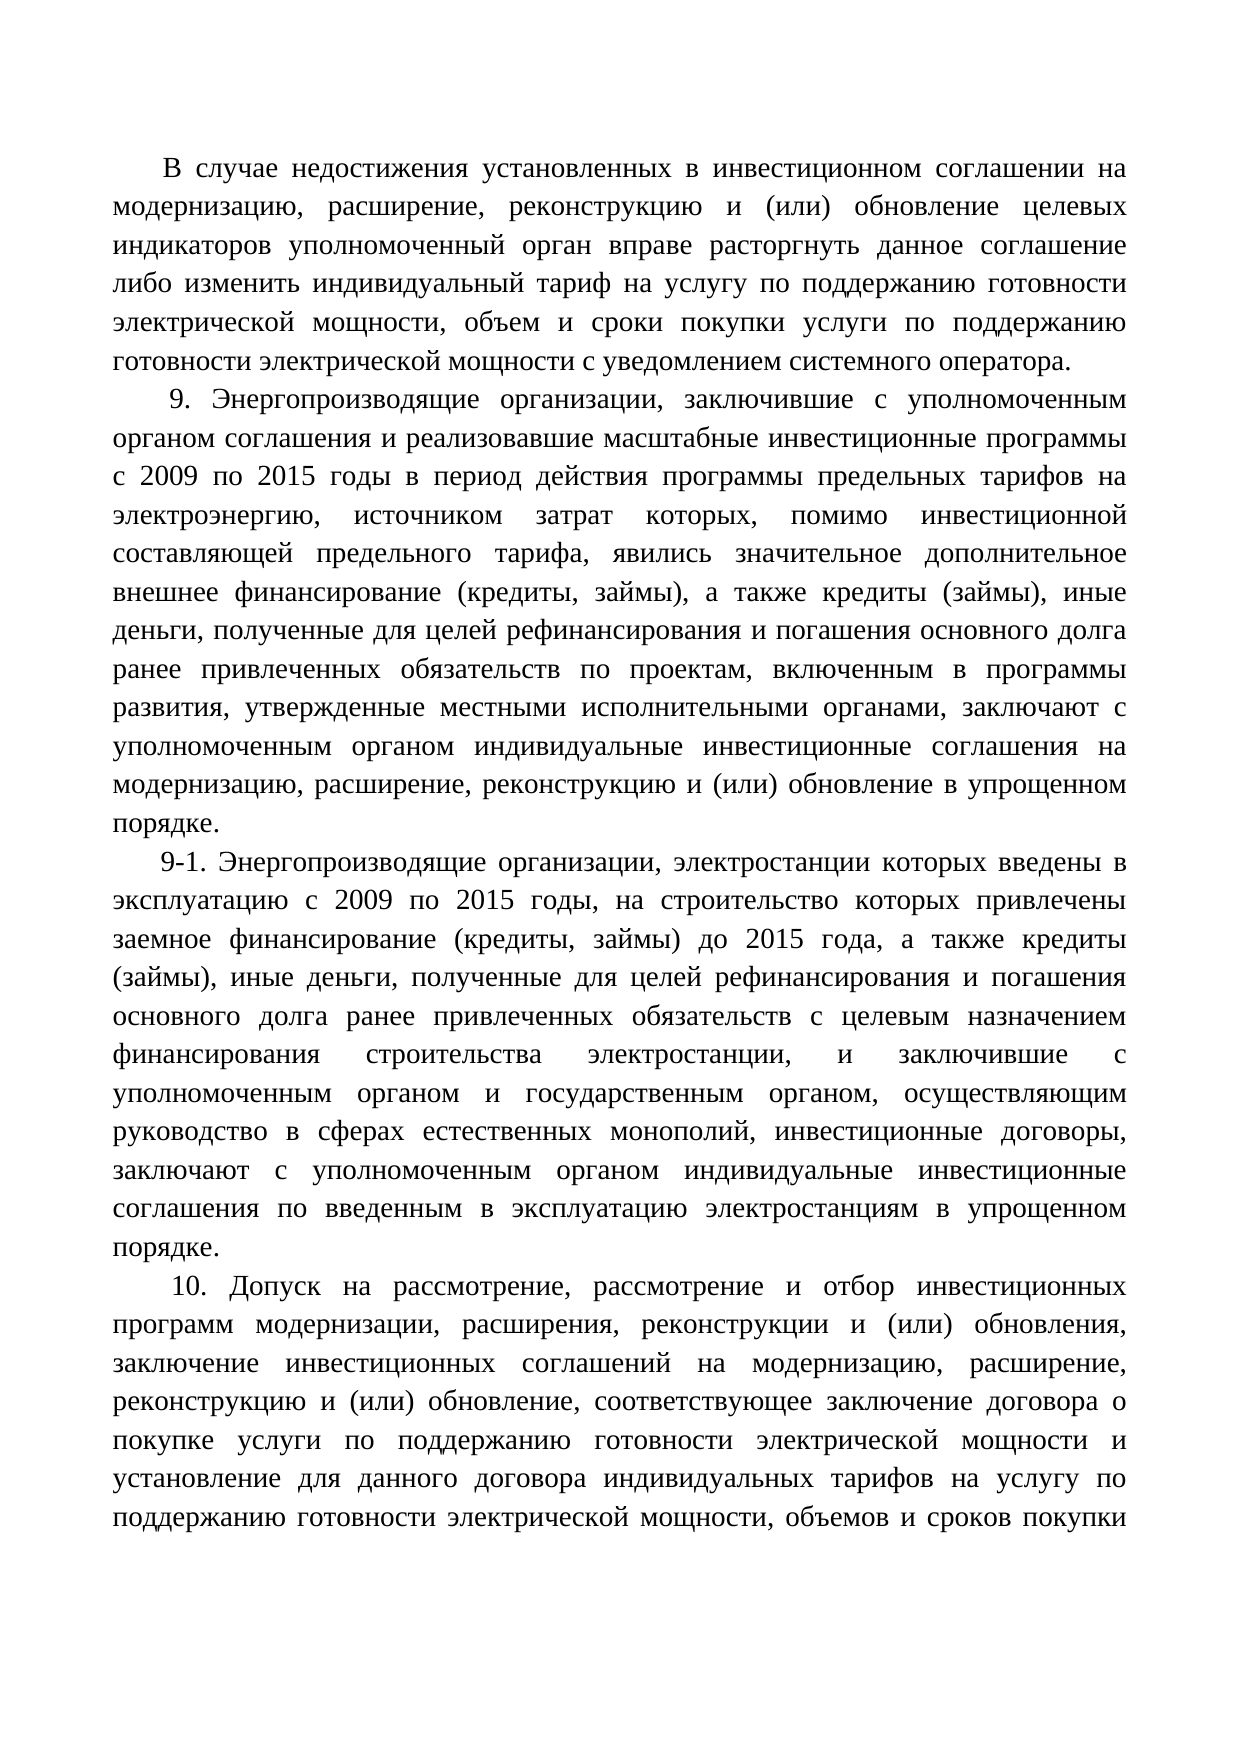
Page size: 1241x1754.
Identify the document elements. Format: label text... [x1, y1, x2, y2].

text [112, 1268, 1128, 1532]
text 9-1. Энергопроизводящие организации, электростанции которых введены в эксплуатацию с 2009 по 2015 годы, на строительство которых привлечены заемное финансирование (кредиты, займы) до 2015 года, а также кредиты (займы), иные деньги, полученные для целей рефинансирования и погашения основного долга ранее привлеченных обязательств с целевым назначением финансирования строительства электростанции, и заключившие с уполномоченным органом и государственным органом, осуществляющим руководство в сферах естественных монополий, инвестиционные договоры, заключают с уполномоченным органом индивидуальные инвестиционные соглашения по введенным в эксплуатацию электростанциям в упрощенном порядке. [112, 844, 1128, 1263]
text 9. Энергопроизводящие организации, заключившие с уполномоченным органом соглашения и реализовавшие масштабные инвестиционные программы с 2009 по 2015 годы в период действия программы предельных тарифов на электроэнергию, источником затрат которых, помимо инвестиционной составляющей предельного тарифа, явились значительное дополнительное внешнее финансирование (кредиты, займы), а также кредиты (займы), иные деньги, полученные для целей рефинансирования и погашения основного долга ранее привлеченных обязательств по проектам, включенным в программы развития, утвержденные местными исполнительными органами, заключают с уполномоченным органом индивидуальные инвестиционные соглашения на модернизацию, расширение, реконструкцию и (или) обновление в упрощенном порядке. [112, 381, 1128, 839]
text В случае недостижения установленных в инвестиционном соглашении на модернизацию, расширение, реконструкцию и (или) обновление целевых индикаторов уполномоченный орган вправе расторгнуть данное соглашение либо изменить индивидуальный тариф на услугу по поддержанию готовности электрической мощности, объем и сроки покупки услуги по поддержанию готовности электрической мощности с уведомлением системного оператора. [112, 150, 1128, 376]
